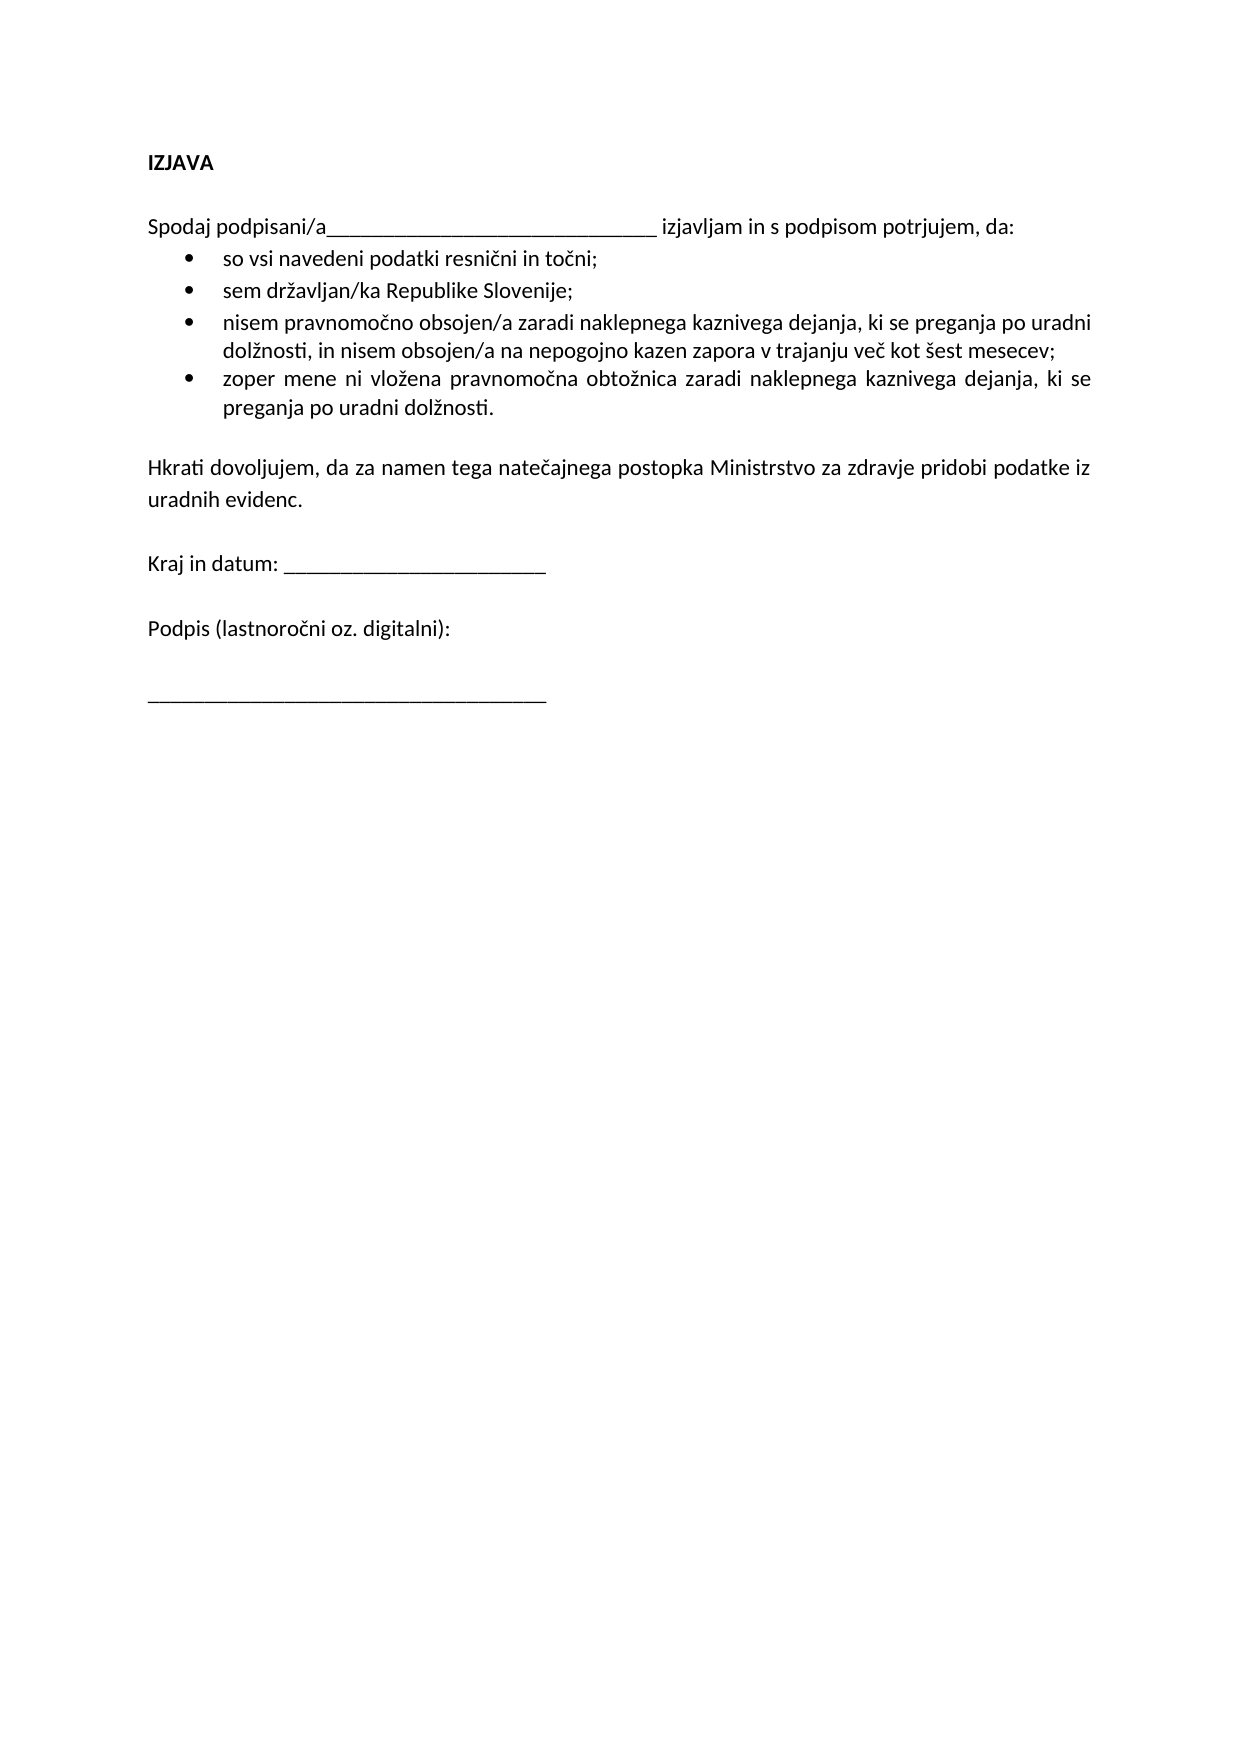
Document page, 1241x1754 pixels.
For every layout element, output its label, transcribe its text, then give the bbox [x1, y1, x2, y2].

text Spodaj podpisani/a_____________________________ izjavljam in s podpisom potrjujem, da: [148, 212, 1093, 240]
list zoper mene ni vložena pravnomočna obtožnica zaradi naklepnega kaznivega dejanja, ki se preganja po uradni dolžnosti. [185, 364, 1093, 421]
text ___________________________________ [148, 678, 1093, 706]
text Kraj in datum: _______________________ [148, 549, 1093, 577]
list sem državljan/ka Republike Slovenije; [185, 276, 1093, 304]
list so vsi navedeni podatki resnični in točni; [185, 244, 1093, 272]
text Podpis (lastnoročni oz. digitalni): [148, 614, 1093, 642]
text IZJAVA [148, 148, 1093, 176]
text Hkrati dovoljujem, da za namen tega natečajnega postopka Ministrstvo za zdravje pridobi podatke iz uradnih evidenc. [148, 453, 1093, 513]
list nisem pravnomočno obsojen/a zaradi naklepnega kaznivega dejanja, ki se preganja po uradni dolžnosti, in nisem obsojen/a na nepogojno kazen zapora v trajanju več kot šest mesecev; [185, 308, 1093, 364]
